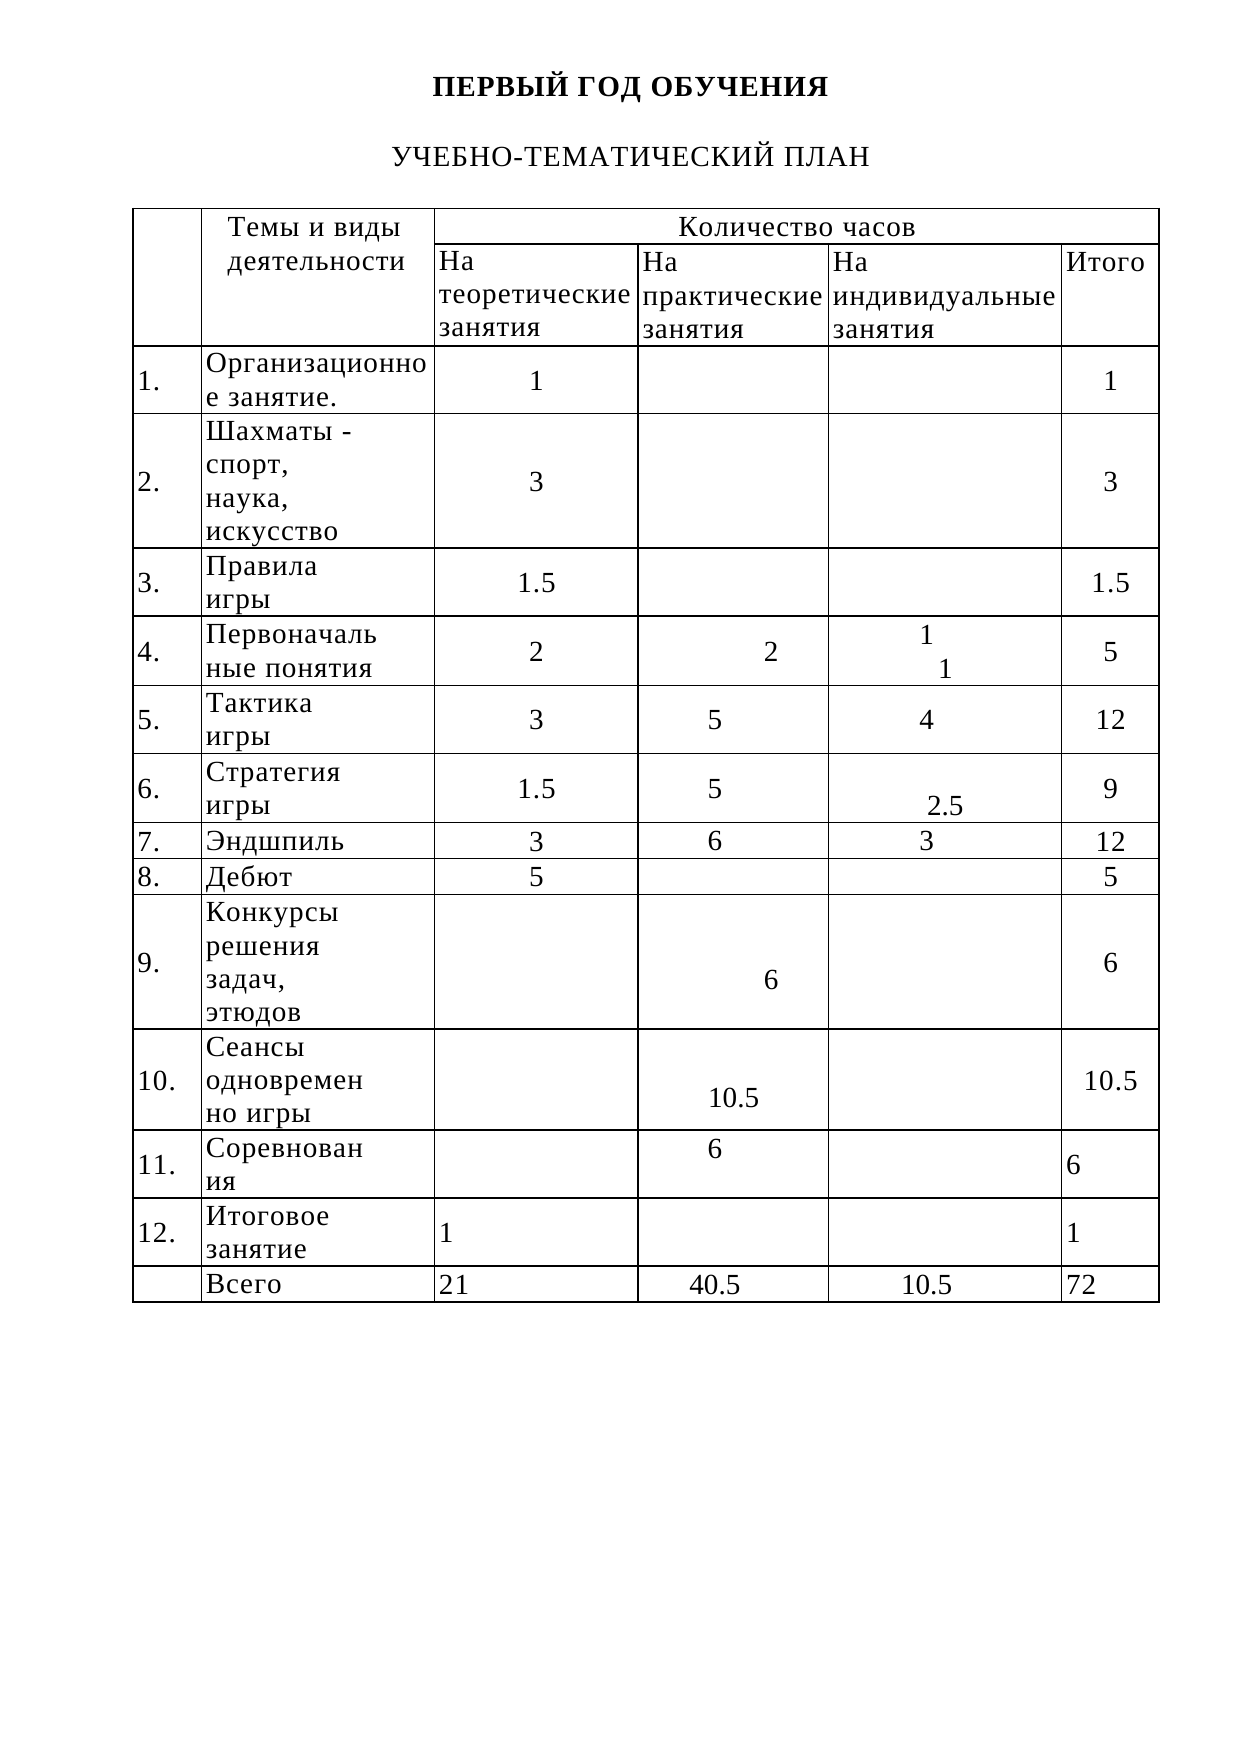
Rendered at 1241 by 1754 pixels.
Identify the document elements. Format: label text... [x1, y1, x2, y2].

table_cell 6 [639, 895, 828, 1028]
table_cell 8. [134, 859, 201, 893]
table_cell 6 [1062, 1131, 1158, 1197]
table_cell Конкурсы решения задач, этюдов [202, 895, 434, 1028]
table_cell 10.5 [829, 1267, 1061, 1301]
table_cell [134, 1267, 201, 1301]
table_cell 10.5 [1062, 1030, 1158, 1129]
table_cell 2.5 [829, 754, 1061, 822]
text ПЕРВЫЙ ГОД ОБУЧЕНИЯ [133, 70, 1128, 103]
table_cell Эндшпиль [202, 823, 434, 858]
table_cell [639, 414, 828, 547]
table_cell [829, 1199, 1061, 1265]
table_cell [639, 549, 828, 615]
table_cell Тактика игры [202, 686, 434, 752]
table_cell 12 [1062, 686, 1158, 752]
table_cell 9. [134, 895, 201, 1028]
table_cell Правила игры [202, 549, 434, 615]
table_cell Итого [1062, 245, 1158, 345]
table_cell 2 [639, 617, 828, 684]
table_cell [829, 414, 1061, 547]
table_cell 9 [1062, 754, 1158, 822]
table_cell Всего [202, 1267, 434, 1301]
table_cell 4 [829, 686, 1061, 752]
table_cell [435, 1030, 637, 1129]
table_cell [829, 895, 1061, 1028]
table_cell 6. [134, 754, 201, 822]
table_cell 6 [639, 823, 828, 858]
table_cell На практические занятия [639, 245, 828, 345]
table_cell 3 [435, 686, 637, 752]
table_cell 5 [1062, 617, 1158, 684]
table_cell На теоретические занятия [435, 245, 637, 345]
table_cell 1.5 [435, 754, 637, 822]
table_cell 3 [1062, 414, 1158, 547]
table_cell 1 1 [829, 617, 1061, 684]
table_header [134, 209, 201, 345]
table_cell 5 [639, 754, 828, 822]
table_cell 10. [134, 1030, 201, 1129]
table_cell [829, 1030, 1061, 1129]
table_cell 2. [134, 414, 201, 547]
table_cell Итоговое занятие [202, 1199, 434, 1265]
table_cell 1 [435, 1199, 637, 1265]
table_cell 1.5 [1062, 549, 1158, 615]
table_cell [435, 1131, 637, 1197]
table_cell 6 [1062, 895, 1158, 1028]
table_cell [829, 1131, 1061, 1197]
table_cell Шахматы -спорт, наука, искусство [202, 414, 434, 547]
table_cell 72 [1062, 1267, 1158, 1301]
table_cell Дебют [202, 859, 434, 893]
table_cell [639, 1199, 828, 1265]
table_cell 1 [1062, 347, 1158, 413]
table_cell 6 [639, 1131, 828, 1197]
table_cell 40.5 [639, 1267, 828, 1301]
table_cell [639, 347, 828, 413]
table_cell 5 [1062, 859, 1158, 893]
table_cell [829, 859, 1061, 893]
table_cell 1.5 [435, 549, 637, 615]
table_cell Организационно е занятие. [202, 347, 434, 413]
table_cell 10.5 [639, 1030, 828, 1129]
table_cell 1 [1062, 1199, 1158, 1265]
table_cell [829, 549, 1061, 615]
table_cell [639, 859, 828, 893]
table_cell 12 [1062, 823, 1158, 858]
table_cell Стратегия игры [202, 754, 434, 822]
table_cell [829, 347, 1061, 413]
table_cell 5 [435, 859, 637, 893]
table_cell 7. [134, 823, 201, 858]
table_cell Первоначаль ные понятия [202, 617, 434, 684]
table_cell 11. [134, 1131, 201, 1197]
table_cell 3 [829, 823, 1061, 858]
table_cell 3 [435, 414, 637, 547]
table_cell 5. [134, 686, 201, 752]
table_cell Сеансы одновременно игры [202, 1030, 434, 1129]
table_cell 1 [435, 347, 637, 413]
text УЧЕБНО-ТЕМАТИЧЕСКИЙ ПЛАН [133, 139, 1128, 173]
table_cell 12. [134, 1199, 201, 1265]
table_cell 5 [639, 686, 828, 752]
table_cell 4. [134, 617, 201, 684]
table_cell 3 [435, 823, 637, 858]
table_cell [435, 895, 637, 1028]
table_cell 3. [134, 549, 201, 615]
table_cell 2 [435, 617, 637, 684]
table_header Темы и виды деятельности [202, 209, 434, 345]
table_cell 21 [435, 1267, 637, 1301]
table_cell 1. [134, 347, 201, 413]
table_cell Соревнования [202, 1131, 434, 1197]
table_cell На индивидуальные занятия [829, 245, 1061, 345]
table_header Количество часов [435, 209, 1158, 243]
